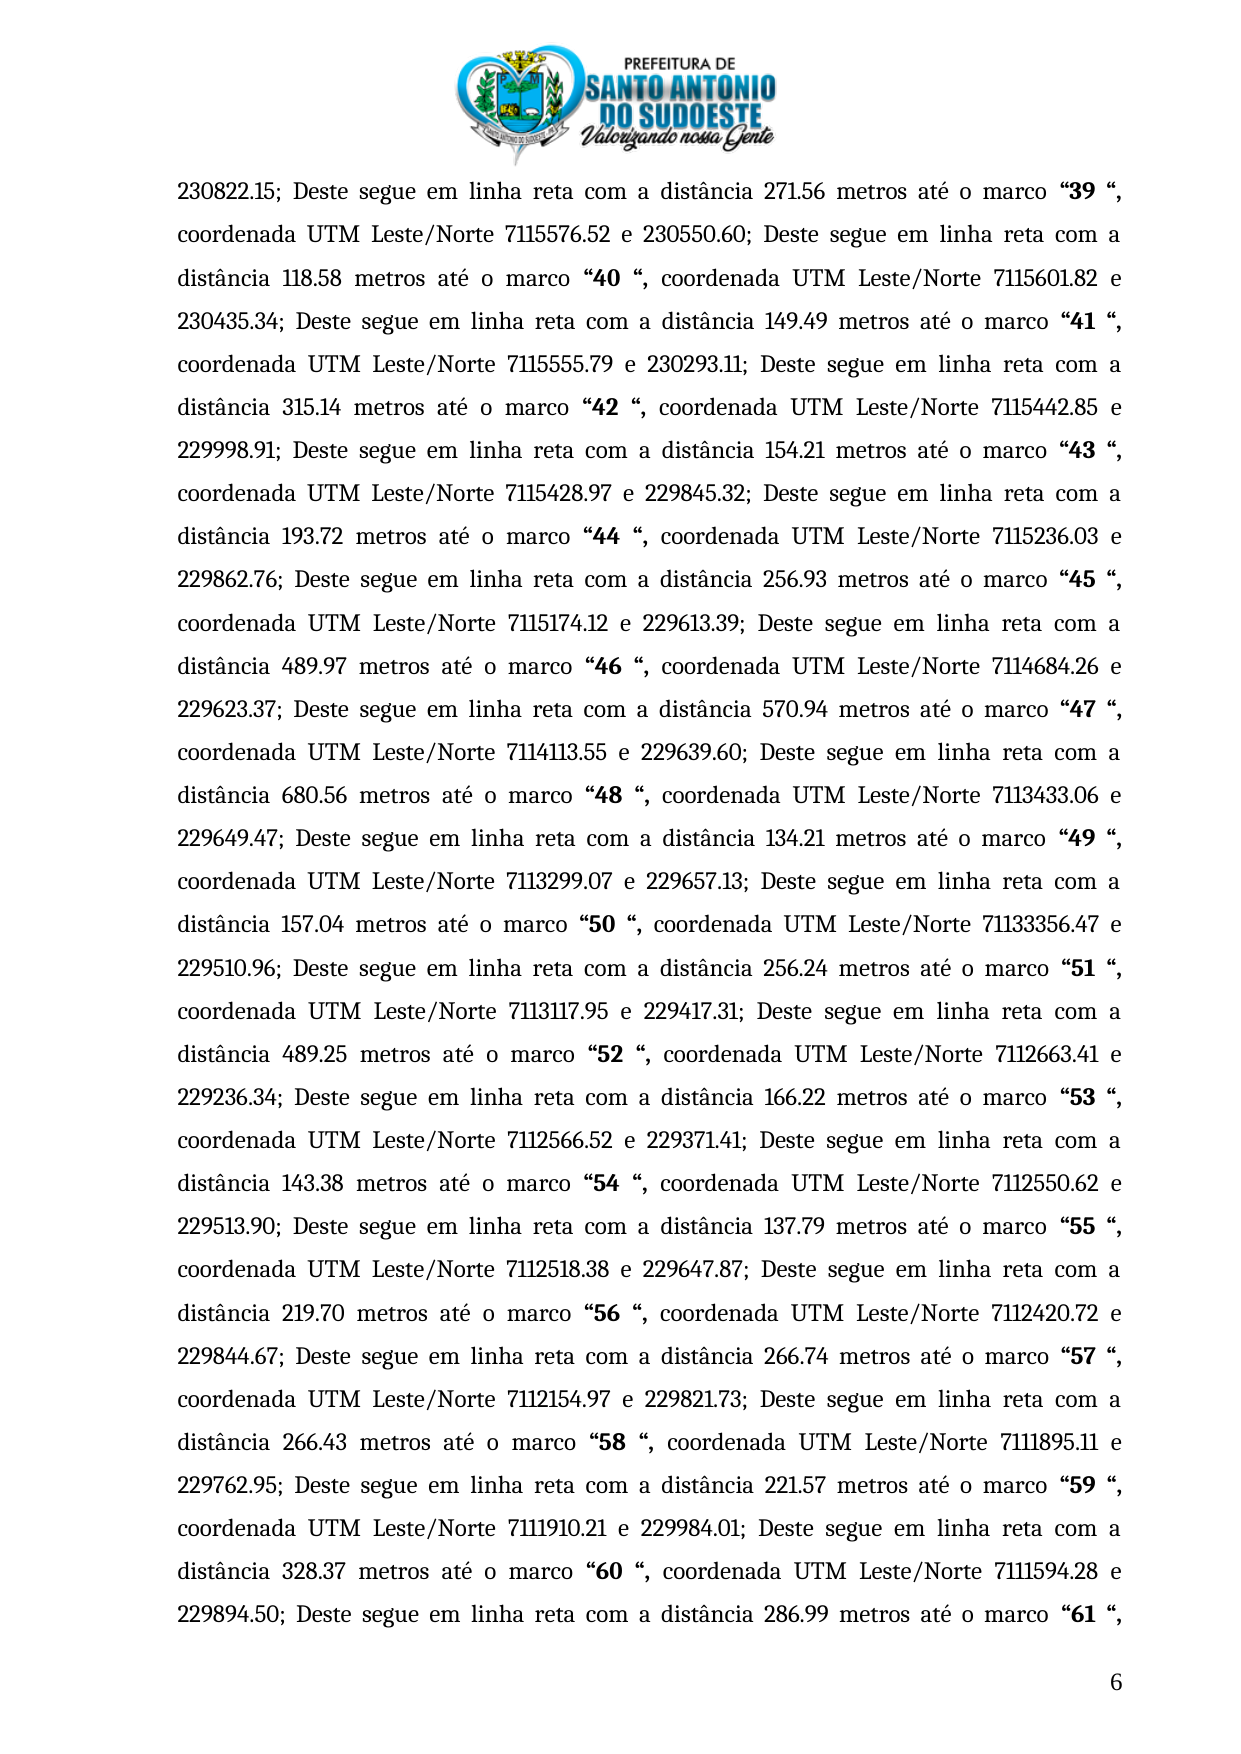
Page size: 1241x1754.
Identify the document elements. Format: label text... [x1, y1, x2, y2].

picture [453, 41, 779, 167]
